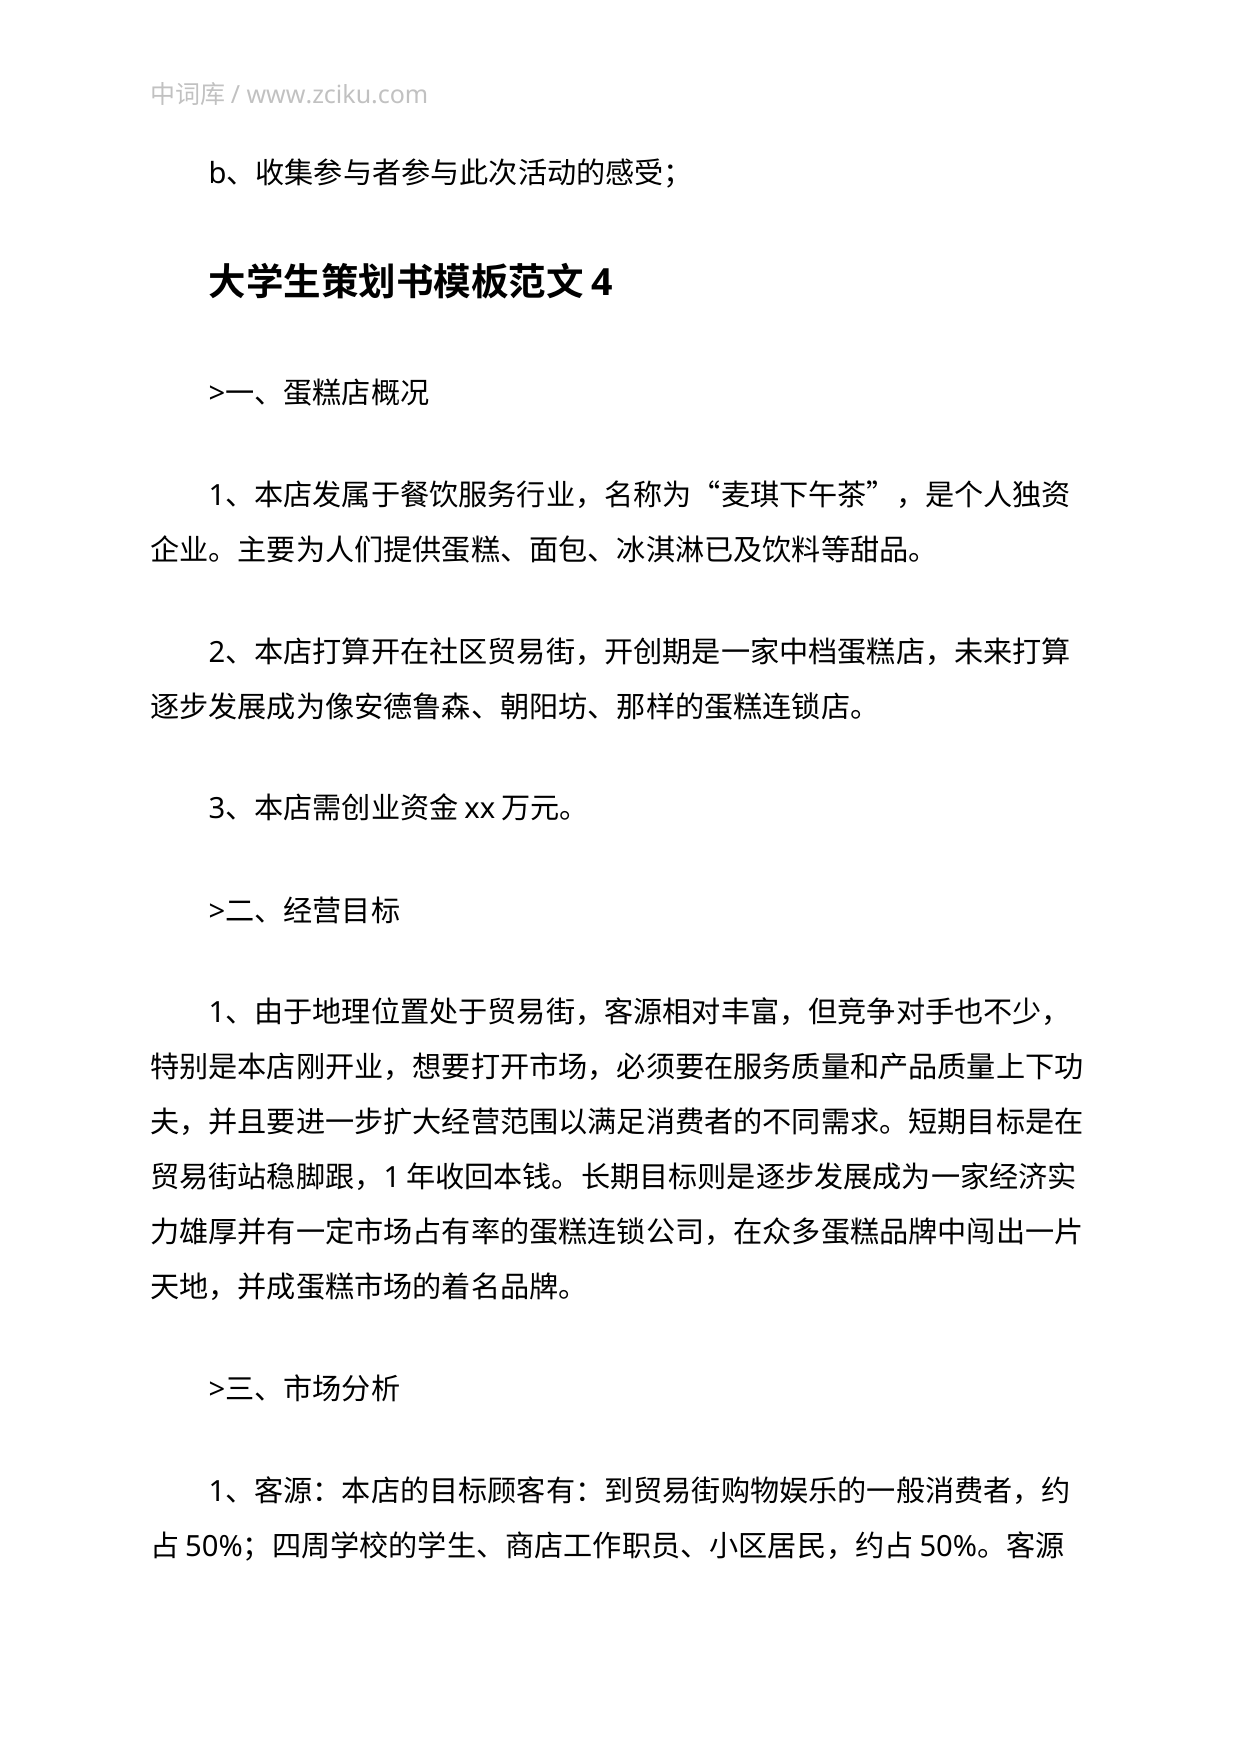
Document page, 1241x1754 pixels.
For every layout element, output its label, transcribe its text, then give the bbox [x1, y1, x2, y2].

text 1、本店发属于餐饮服务行业，名称为“麦琪下午茶”，是个人独资企业。主要为人们提供蛋糕、面包、冰淇淋已及饮料等甜品。 [150, 472, 1090, 569]
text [150, 1467, 1090, 1565]
text 大学生策划书模板范文4 [150, 252, 1090, 306]
text 3、本店需创业资金xx万元。 [150, 785, 1090, 827]
text 2、本店打算开在社区贸易街，开创期是一家中档蛋糕店，未来打算逐步发展成为像安德鲁森、朝阳坊、那样的蛋糕连锁店。 [150, 628, 1090, 726]
text >二、经营目标 [150, 887, 1090, 929]
text >一、蛋糕店概况 [150, 369, 1090, 412]
text 1、由于地理位置处于贸易街，客源相对丰富，但竞争对手也不少，特别是本店刚开业，想要打开市场，必须要在服务质量和产品质量上下功夫，并且要进一步扩大经营范围以满足消费者的不同需求。短期目标是在贸易街站稳脚跟，1年收回本钱。长期目标则是逐步发展成为一家经济实力雄厚并有一定市场占有率的蛋糕连锁公司，在众多蛋糕品牌中闯出一片天地，并成蛋糕市场的着名品牌。 [150, 989, 1090, 1306]
text b、收集参与者参与此次活动的感受； [150, 150, 1090, 192]
text >三、市场分析 [150, 1366, 1090, 1408]
